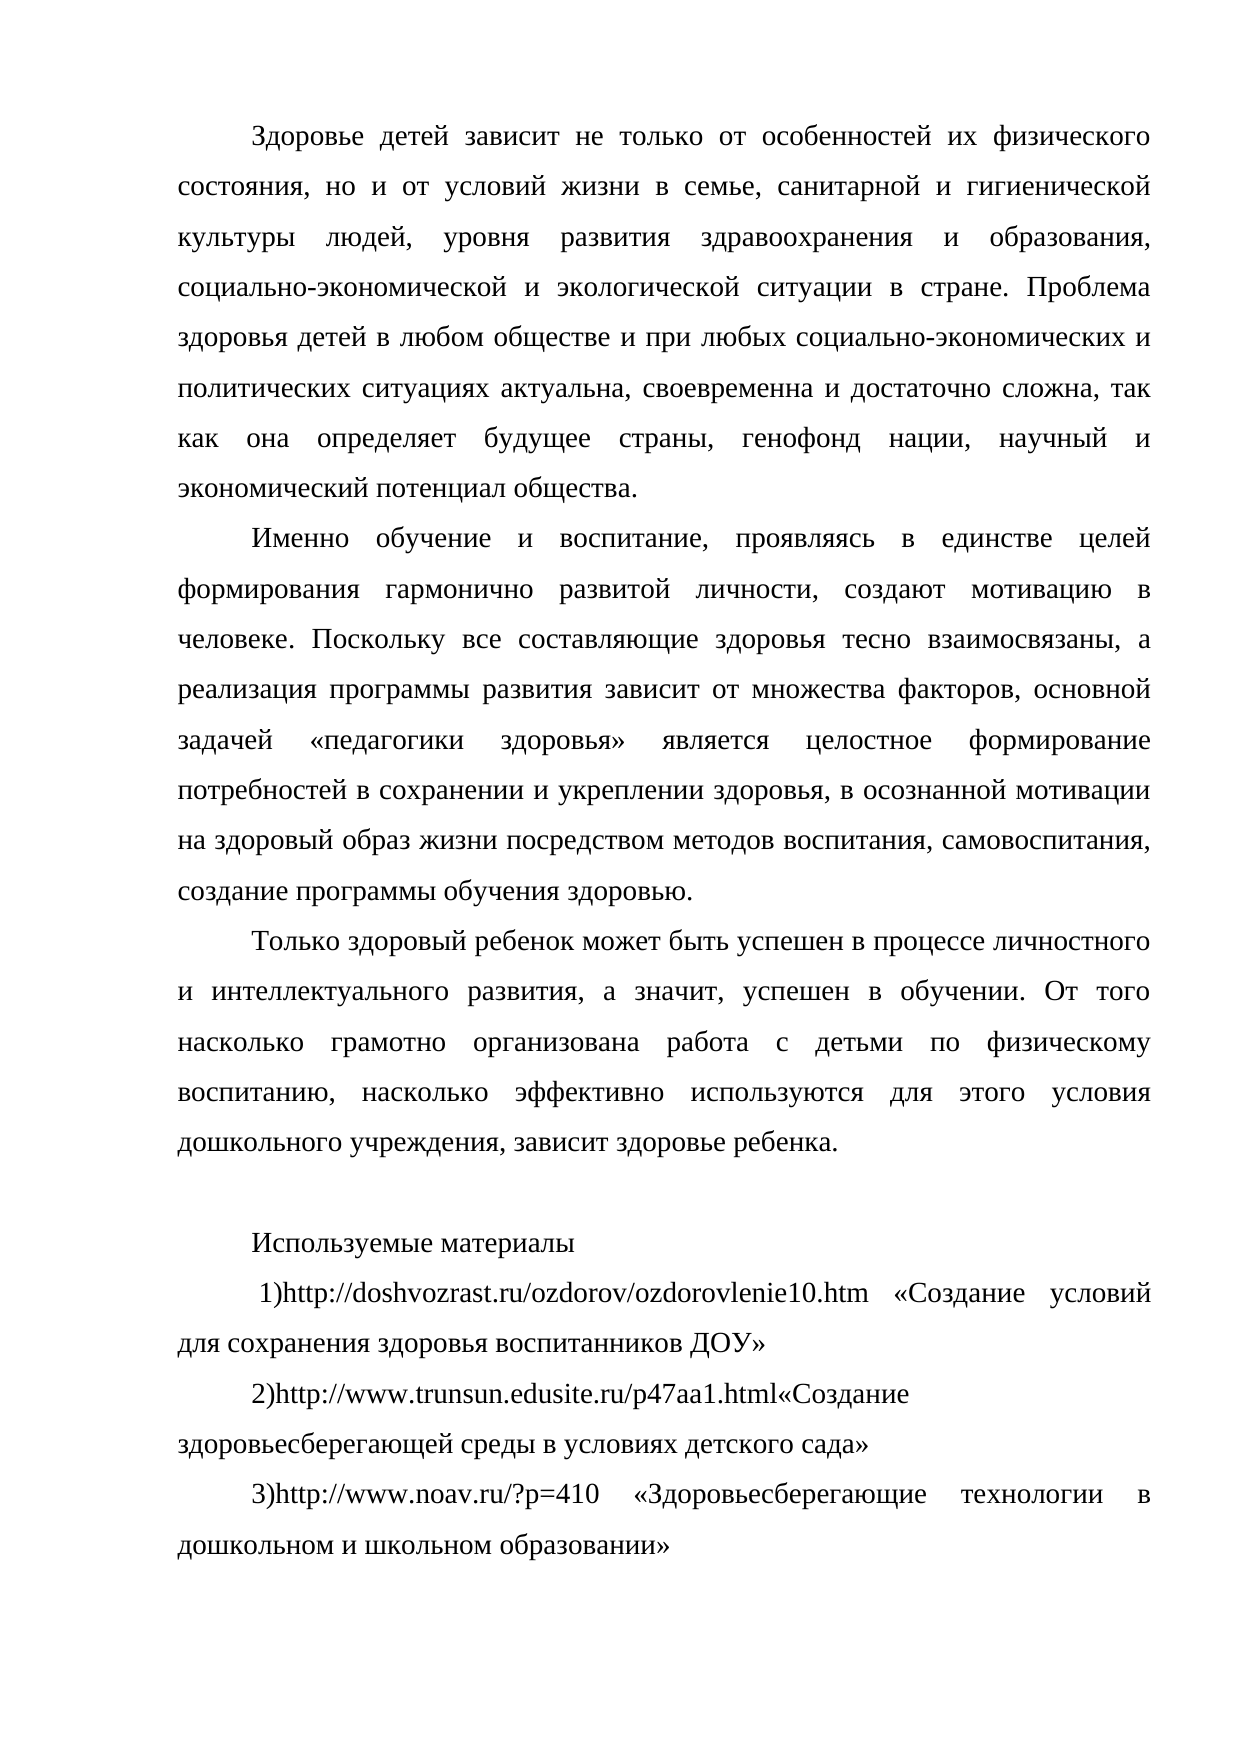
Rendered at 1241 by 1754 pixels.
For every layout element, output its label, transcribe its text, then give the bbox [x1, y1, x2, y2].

text 3)http://www.noav.ru/?p=410 «Здоровьесберегающие технологии в дошкольном и школьном образовании» [177, 1477, 1152, 1560]
text 1)http://doshvozrast.ru/ozdorov/ozdorovlenie10.htm «Создание условий для сохранения здоровья воспитанников ДОУ» [177, 1275, 1152, 1359]
text Используемые материалы [177, 1225, 1152, 1258]
text Именно обучение и воспитание, проявляясь в единстве целей формирования гармонично развитой личности, создают мотивацию в человеке. Поскольку все составляющие здоровья тесно взаимосвязаны, а реализация программы развития зависит от множества факторов, основной задачей «педагогики здоровья» является целостное формирование потребностей в сохранении и укреплении здоровья, в осознанной мотивации на здоровый образ жизни посредством методов воспитания, самовоспитания, создание программы обучения здоровью. [177, 521, 1152, 906]
text Здоровье детей зависит не только от особенностей их физического состояния, но и от условий жизни в семье, санитарной и гигиенической культуры людей, уровня развития здравоохранения и образования, социально-экономической и экологической ситуации в стране. Проблема здоровья детей в любом обществе и при любых социально-экономических и политических ситуациях актуальна, своевременна и достаточно сложна, так как она определяет будущее страны, генофонд нации, научный и экономический потенциал общества. [177, 118, 1152, 504]
text Только здоровый ребенок может быть успешен в процессе личностного и интеллектуального развития, а значит, успешен в обучении. От того насколько грамотно организована работа с детьми по физическому воспитанию, насколько эффективно используются для этого условия дошкольного учреждения, зависит здоровье ребенка. [177, 923, 1152, 1158]
text 2)http://www.trunsun.edusite.ru/p47aa1.html«Создание здоровьесберегающей среды в условиях детского сада» [177, 1376, 1152, 1460]
